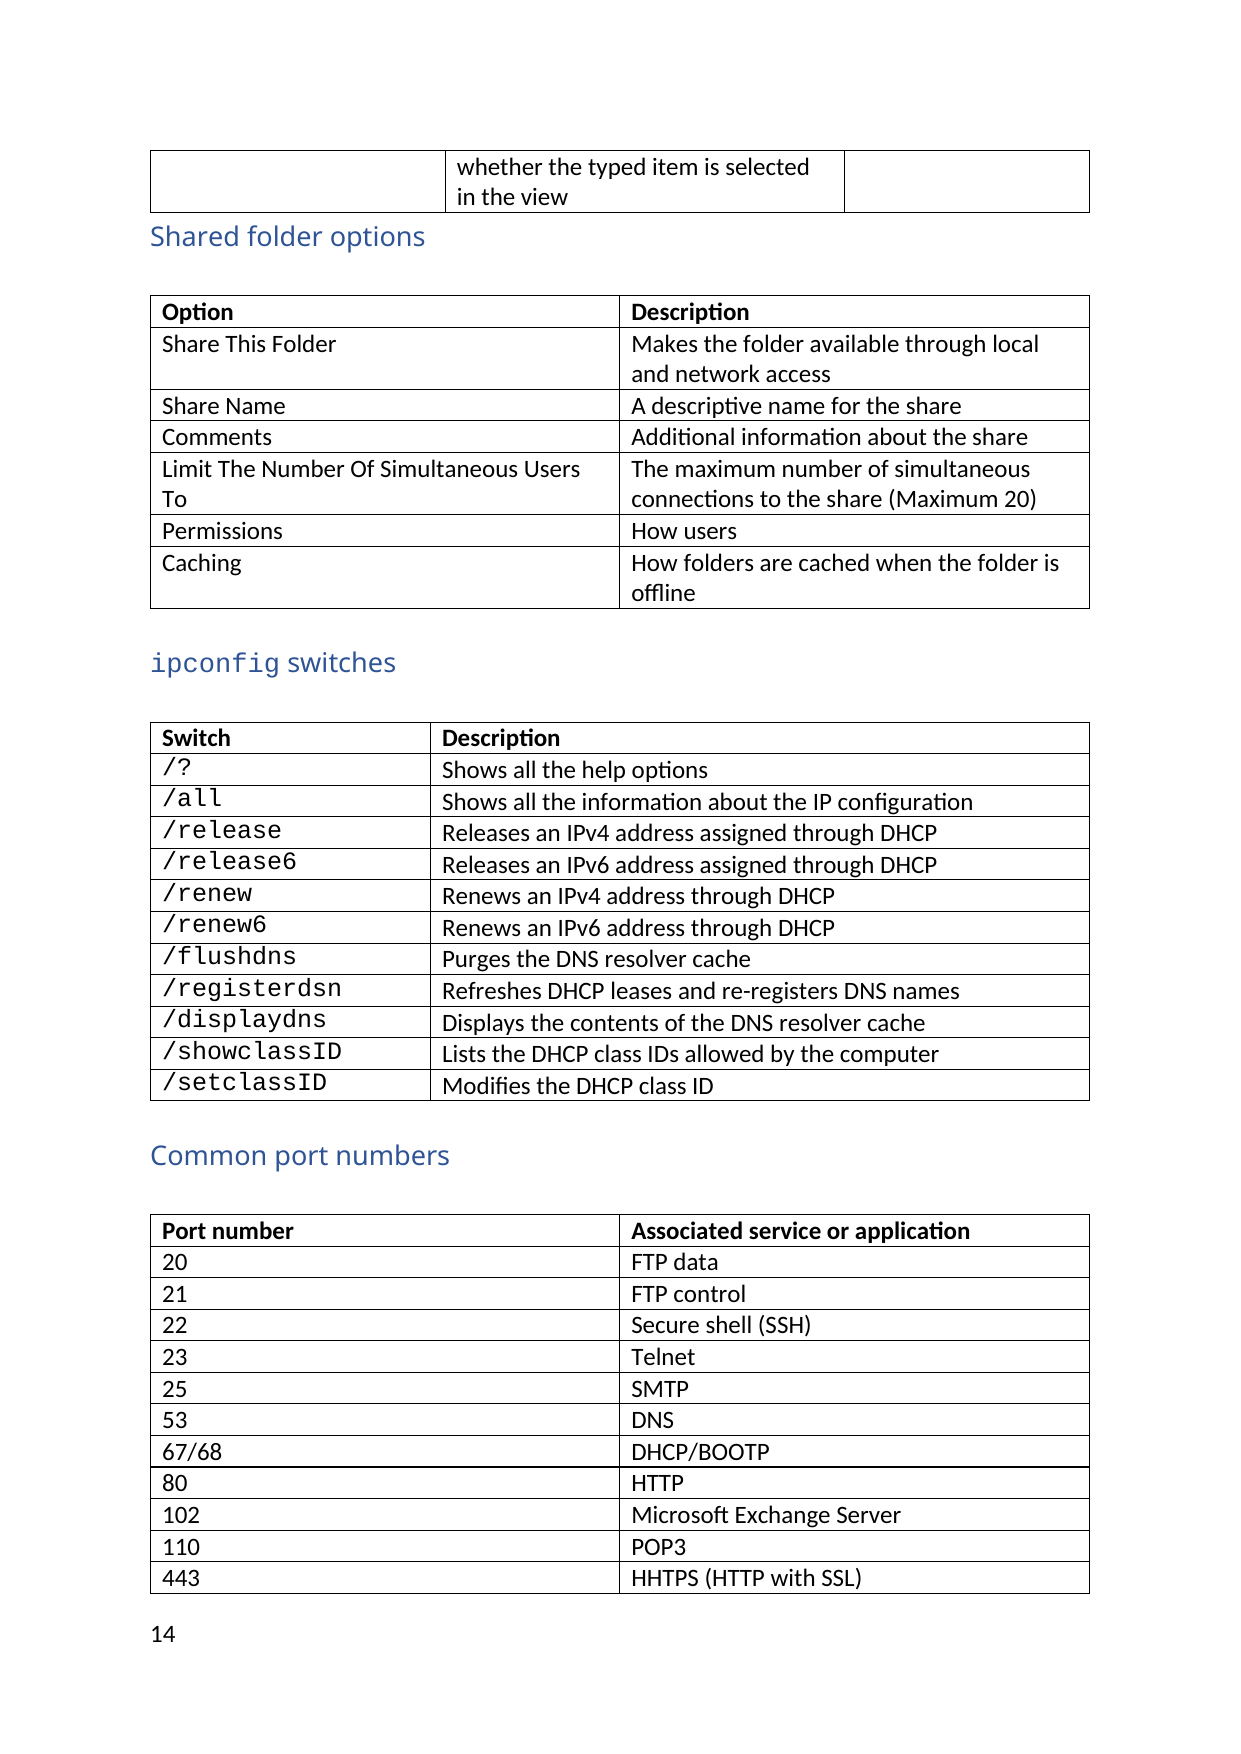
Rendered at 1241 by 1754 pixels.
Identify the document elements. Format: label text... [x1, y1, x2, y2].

table_cell 102 [151, 1499, 619, 1529]
table_cell DNS [620, 1404, 1089, 1435]
table_cell Shows all the information about the IP configuration [431, 786, 1089, 816]
table_cell 25 [151, 1373, 619, 1403]
table_cell 80 [151, 1468, 619, 1498]
table_cell Renews an IPv6 address through DHCP [431, 912, 1089, 942]
table_cell /release [151, 817, 430, 848]
table_cell 20 [151, 1247, 619, 1277]
table_cell /renew [151, 880, 430, 911]
table_cell 443 [151, 1562, 619, 1593]
table_cell SMTP [620, 1373, 1089, 1403]
table_cell Share This Folder [151, 328, 619, 389]
table_cell /all [151, 786, 430, 816]
table_cell Makes the folder available through local and network access [620, 328, 1089, 389]
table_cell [446, 151, 844, 212]
table_cell Permissions [151, 515, 619, 546]
table_header Description [620, 296, 1089, 327]
table_cell Renews an IPv4 address through DHCP [431, 880, 1089, 911]
table_cell /showclassID [151, 1038, 430, 1069]
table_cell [151, 151, 445, 212]
table_cell Refreshes DHCP leases and re-registers DNS names [431, 975, 1089, 1006]
table_cell 23 [151, 1341, 619, 1372]
table_cell Telnet [620, 1341, 1089, 1372]
table_cell 53 [151, 1404, 619, 1435]
table_cell Modifies the DHCP class ID [431, 1070, 1089, 1100]
table_cell Shows all the help options [431, 754, 1089, 785]
table_cell Additional information about the share [620, 421, 1089, 452]
table_cell How folders are cached when the folder is offline [620, 547, 1089, 608]
table_header Switch [151, 723, 430, 753]
table_cell Purges the DNS resolver cache [431, 944, 1089, 974]
subtitle Common port numbers [150, 1136, 1090, 1173]
table_cell Comments [151, 421, 619, 452]
table_cell /renew6 [151, 912, 430, 942]
table_cell Lists the DHCP class IDs allowed by the computer [431, 1038, 1089, 1069]
table_header Description [431, 723, 1089, 753]
table_cell 21 [151, 1278, 619, 1309]
table_cell How users [620, 515, 1089, 546]
table_cell Releases an IPv6 address assigned through DHCP [431, 849, 1089, 879]
table_cell HHTPS (HTTP with SSL) [620, 1562, 1089, 1593]
table_cell 22 [151, 1310, 619, 1340]
table_cell DHCP/BOOTP [620, 1436, 1089, 1466]
table_cell /flushdns [151, 944, 430, 974]
table_cell Share Name [151, 390, 619, 420]
subtitle Shared folder options [150, 217, 1090, 254]
table_cell FTP control [620, 1278, 1089, 1309]
table_cell A descriptive name for the share [620, 390, 1089, 420]
table_cell The maximum number of simultaneous connections to the share (Maximum 20) [620, 453, 1089, 514]
table_cell Microsoft Exchange Server [620, 1499, 1089, 1529]
table_header Port number [151, 1215, 619, 1246]
table_header Associated service or application [620, 1215, 1089, 1246]
table_cell 67/68 [151, 1436, 619, 1466]
table_cell POP3 [620, 1531, 1089, 1561]
table_cell Secure shell (SSH) [620, 1310, 1089, 1340]
table_cell HTTP [620, 1468, 1089, 1498]
table_cell FTP data [620, 1247, 1089, 1277]
table_cell Releases an IPv4 address assigned through DHCP [431, 817, 1089, 848]
table_header Option [151, 296, 619, 327]
table_cell Displays the contents of the DNS resolver cache [431, 1007, 1089, 1037]
table_cell Caching [151, 547, 619, 608]
table_cell 110 [151, 1531, 619, 1561]
table_cell Limit The Number Of Simultaneous Users To [151, 453, 619, 514]
table_cell /setclassID [151, 1070, 430, 1100]
subtitle ipconfig switches [150, 643, 1090, 681]
table_cell /displaydns [151, 1007, 430, 1037]
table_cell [845, 151, 1089, 212]
table_cell /? [151, 754, 430, 785]
table_cell /registerdsn [151, 975, 430, 1006]
table_cell /release6 [151, 849, 430, 879]
